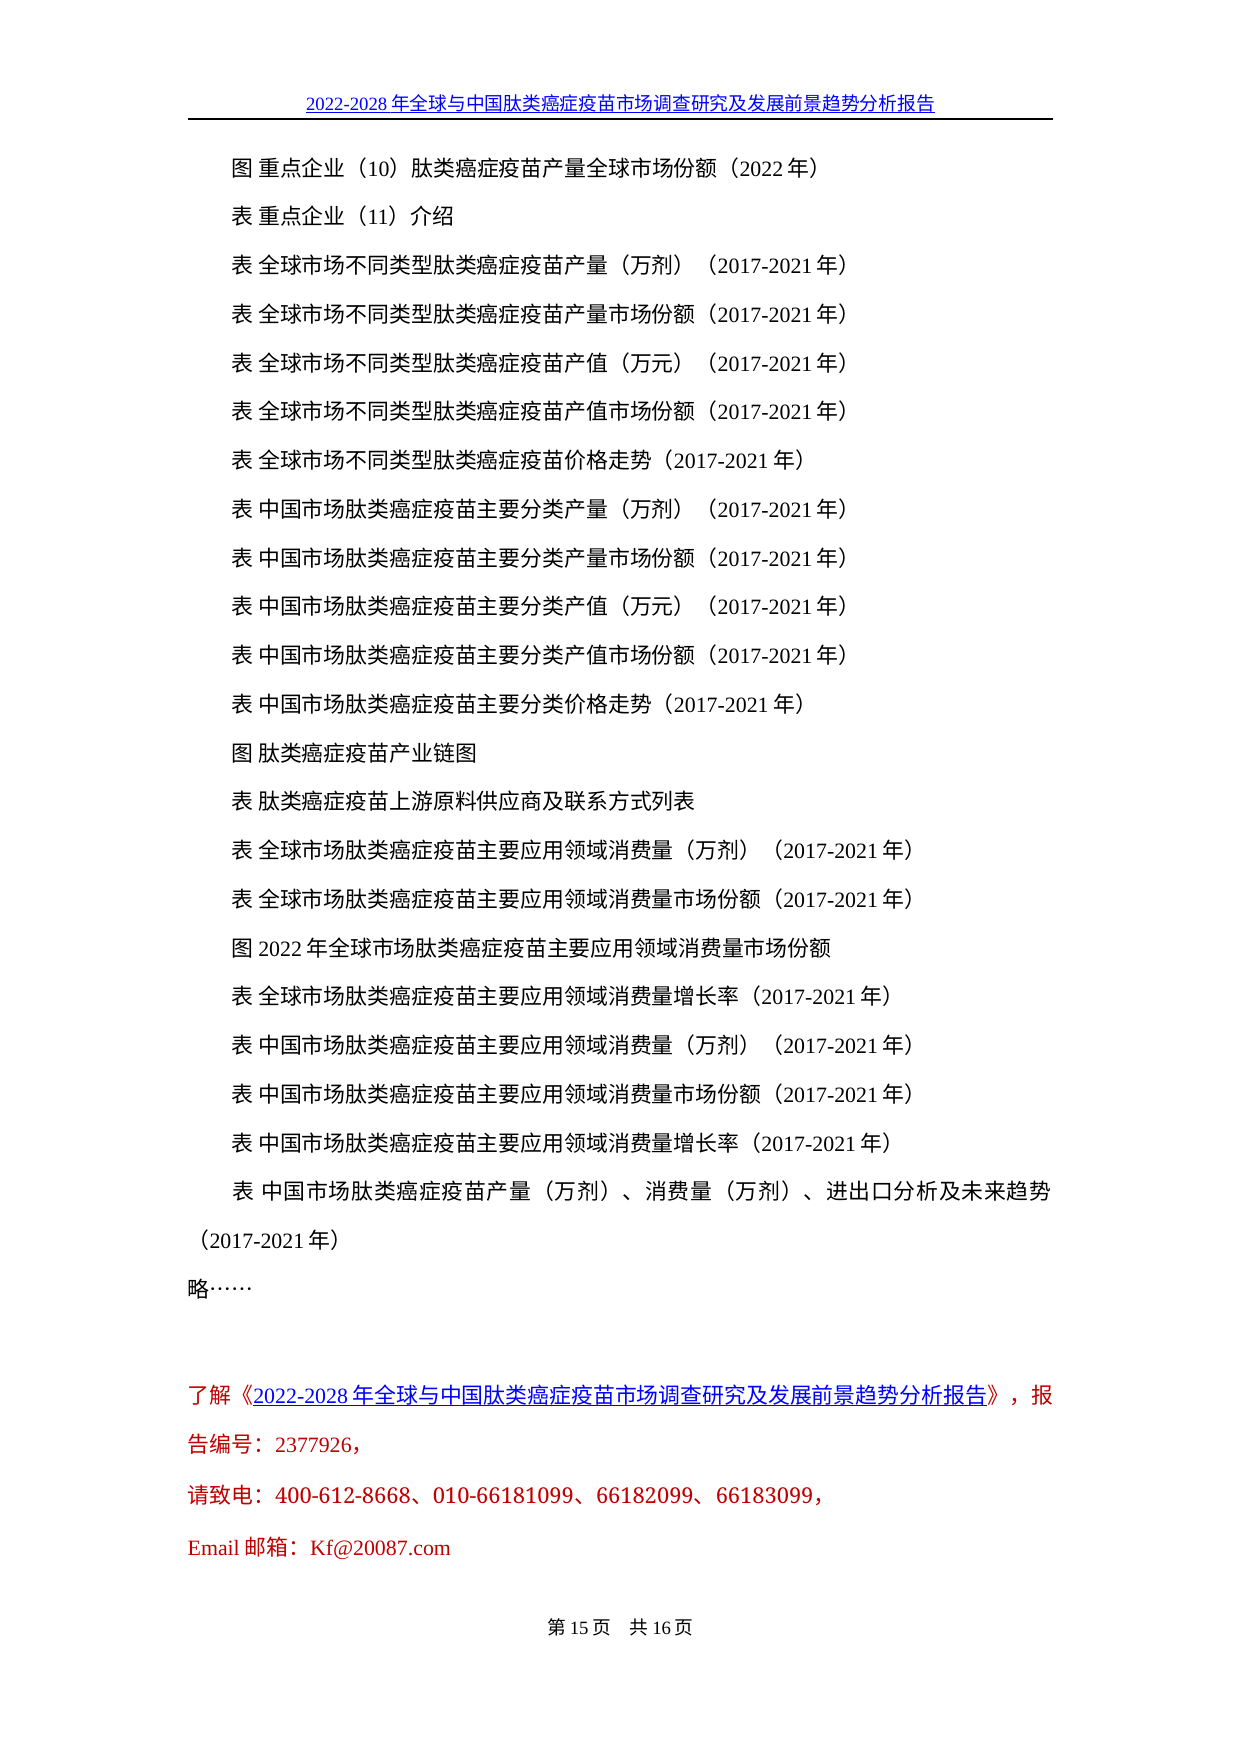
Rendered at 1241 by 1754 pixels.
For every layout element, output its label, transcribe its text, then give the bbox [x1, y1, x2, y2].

text 了解《2022-2028年全球与中国肽类癌症疫苗市场调查研究及发展前景趋势分析报告》，报告编号：2377926， [187, 1378, 1053, 1459]
text Email邮箱：Kf@20087.com [187, 1530, 1053, 1562]
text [187, 150, 1053, 1304]
text 请致电：400-612-8668、010-66181099、66182099、66183099， [187, 1478, 1053, 1511]
